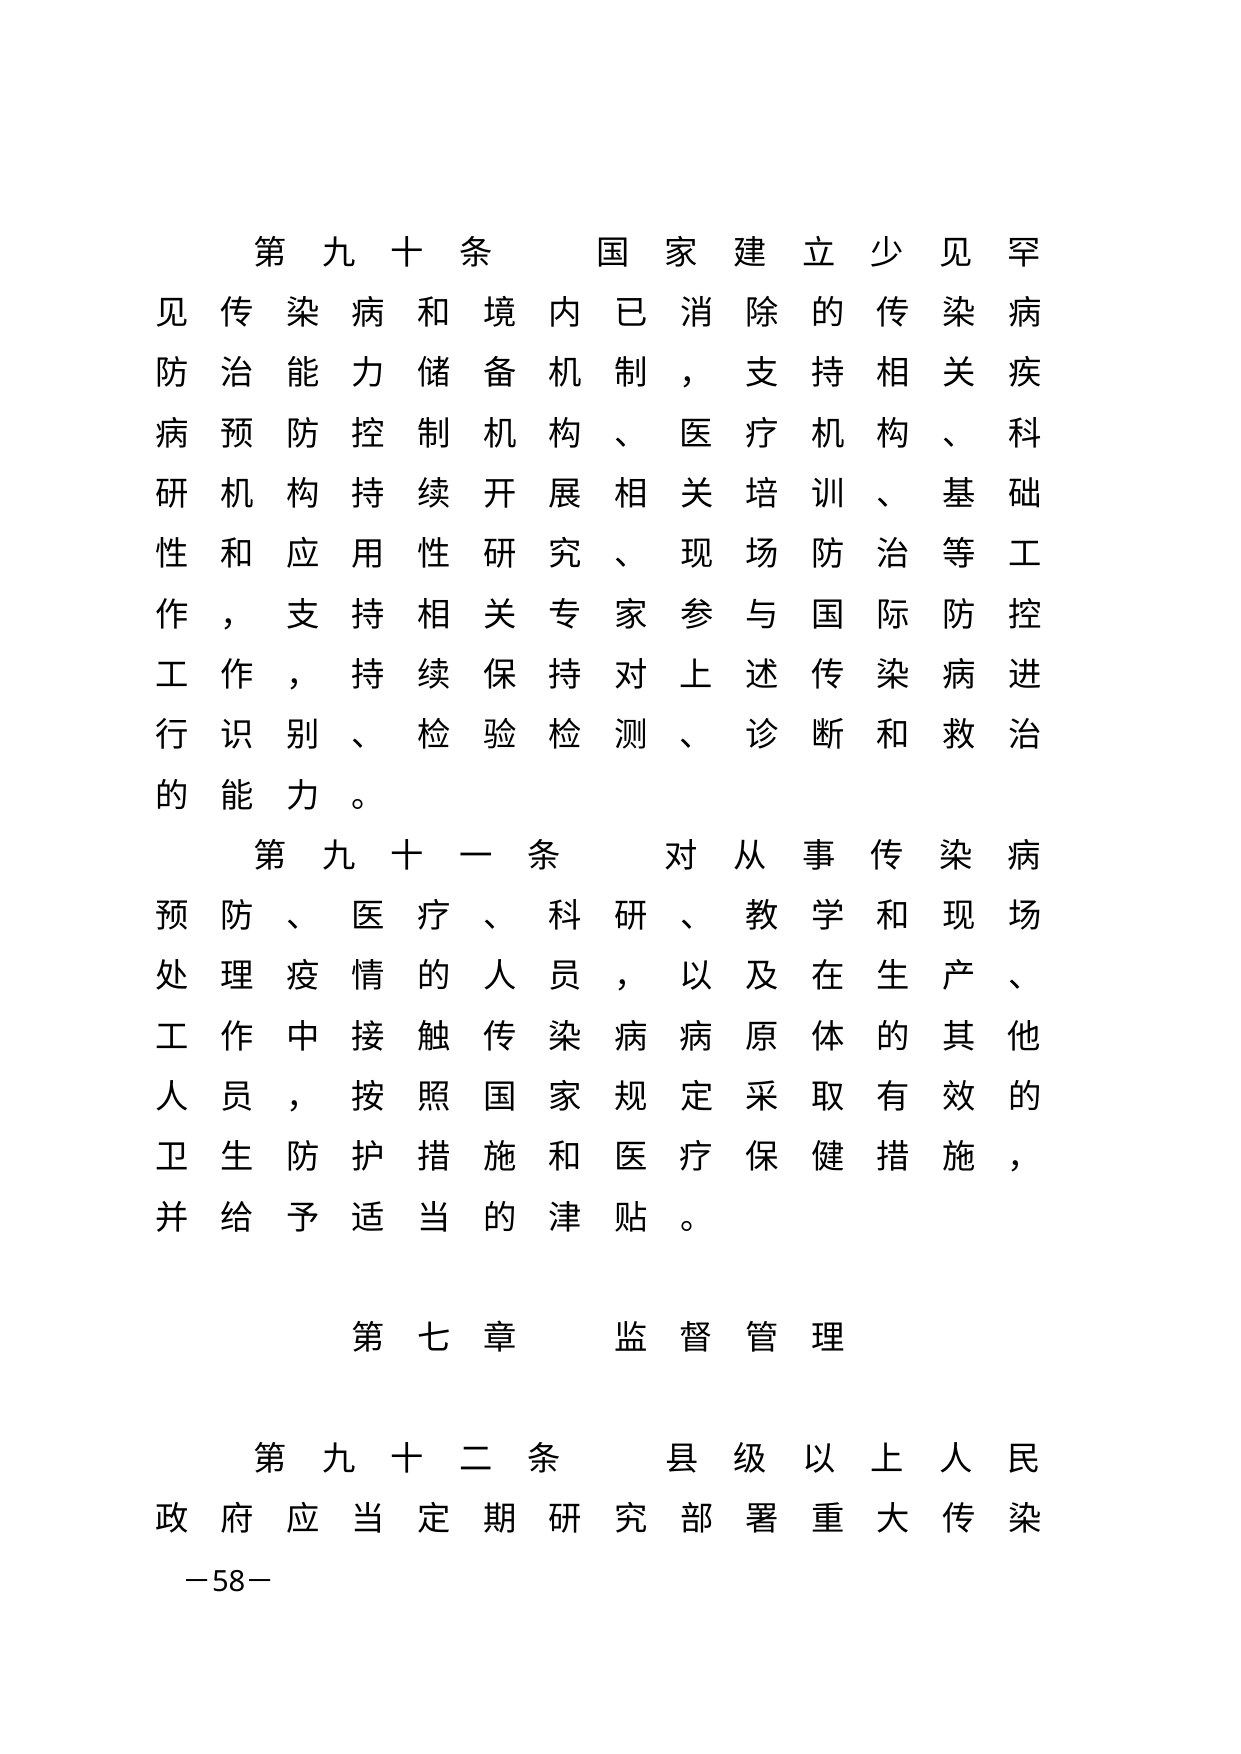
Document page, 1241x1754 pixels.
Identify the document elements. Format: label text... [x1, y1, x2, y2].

text 第九十条 国家建立少见罕见传染病和境内已消除的传染病防治能力储备机制，支持相关疾病预防控制机构、医疗机构、科研机构持续开展相关培训、基础性和应用性研究、现场防治等工作，支持相关专家参与国际防控工作，持续保持对上述传染病进行识别、检验检测、诊断和救治的能力。 [155, 219, 1073, 823]
text 第九十二条 县级以上人民政府应当定期研究部署重大传染病疫情防控等疾病预防控制工作，定期向社会发布传染病防治工作报告，向本级人民代表大会常务委员会报告传染病防治工作，依法接受监督。 [155, 1426, 1073, 1546]
text 第七章 监督管理 [155, 1305, 1073, 1365]
text 第九十一条 对从事传染病预防、医疗、科研、教学和现场处理疫情的人员，以及在生产、工作中接触传染病病原体的其他人员，按照国家规定采取有效的卫生防护措施和医疗保健措施，并给予适当的津贴。 [155, 823, 1073, 1245]
